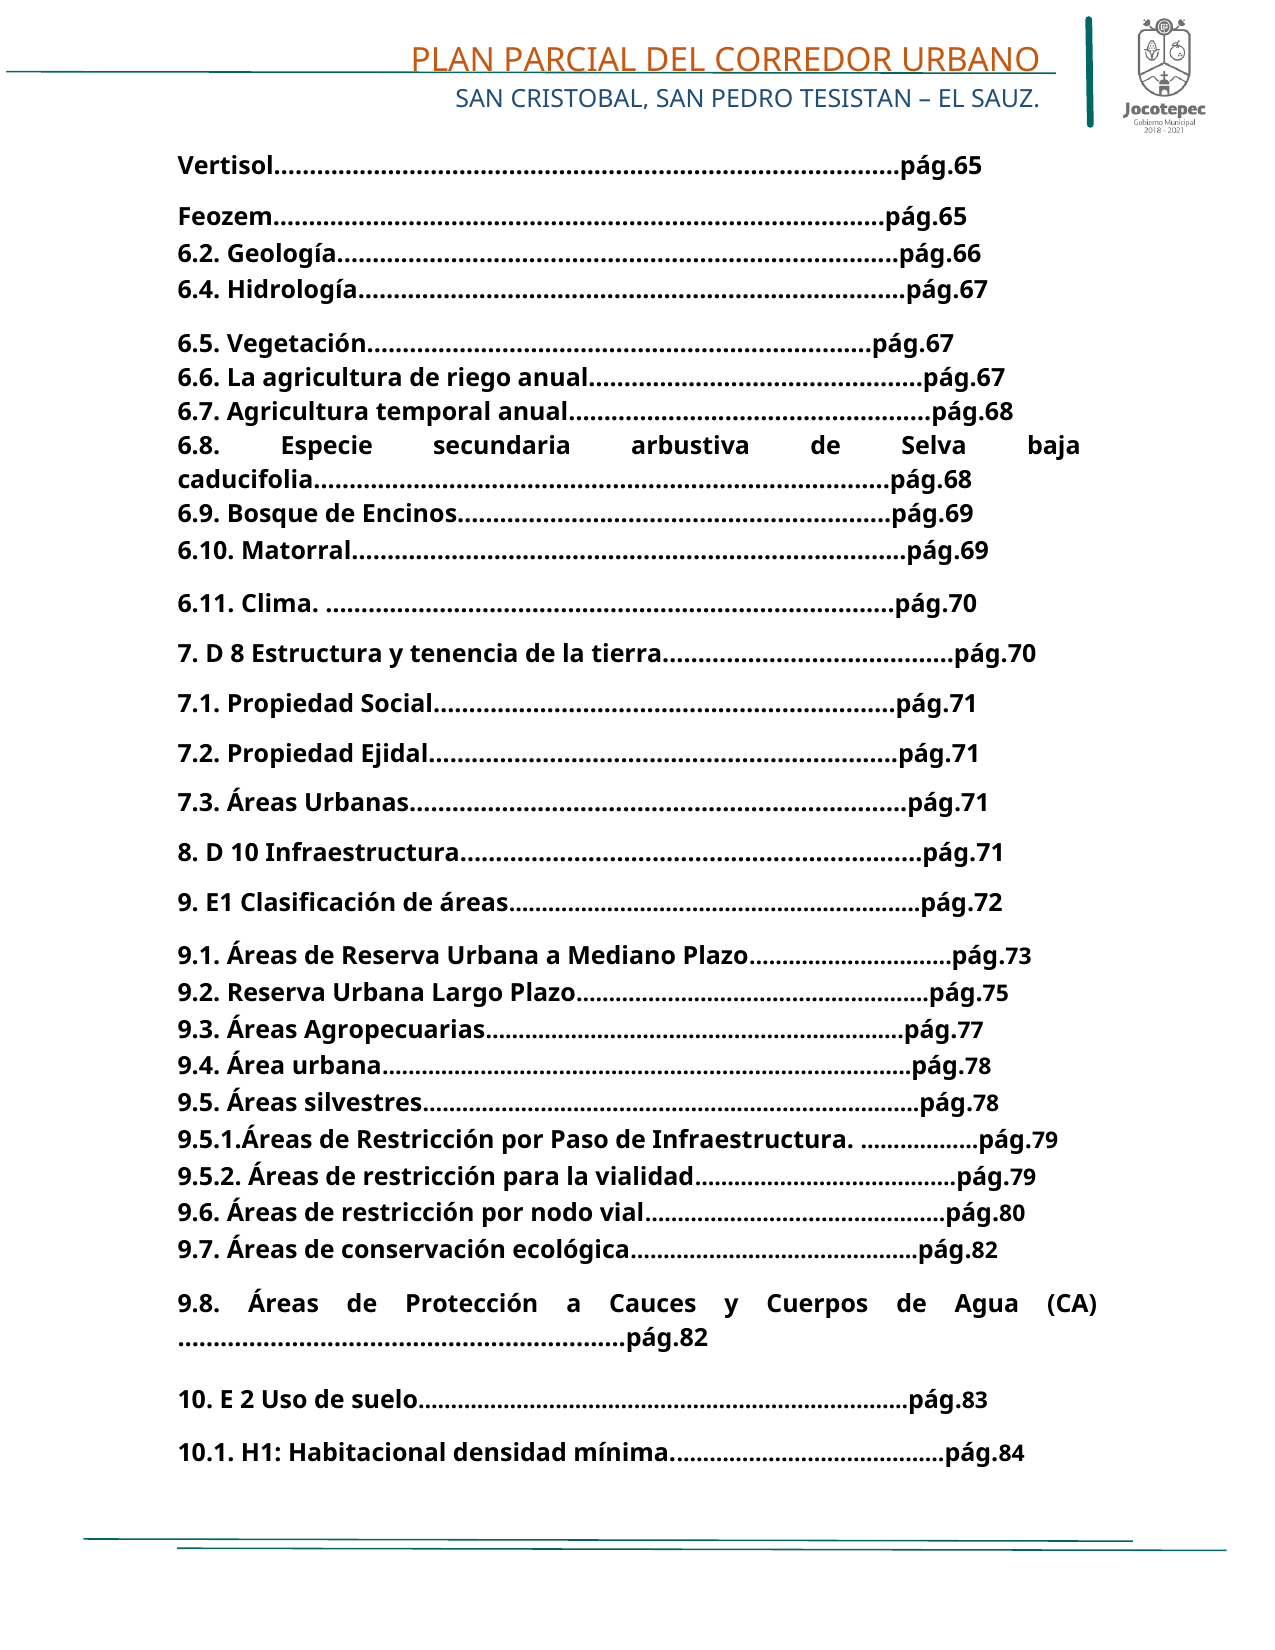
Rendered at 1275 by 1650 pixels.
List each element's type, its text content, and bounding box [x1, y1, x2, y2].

text 6.10. Matorral……………………………………………………………….…..pág.69 [177, 533, 1098, 567]
text Feozem.………………………………………………………………………....pág.65 [177, 199, 1098, 233]
text 10.1. H1: Habitacional densidad mínima...…………………………………pág.84 [177, 1435, 1098, 1469]
text 9.5.1.Áreas de Restricción por Paso de Infraestructura. ……….…..…pág.79 [177, 1122, 1098, 1156]
text 6.4. Hidrología.………………………………………………………………….pág.67 [177, 272, 1098, 306]
text 9.7. Áreas de conservación ecológica…………………………….……….pág.82 [177, 1232, 1098, 1266]
text 7.2. Propiedad Ejidal………………………..………………………..……..pág.71 [177, 735, 1098, 769]
text 6.6. La agricultura de riego anual………………………………………..pág.67 [177, 360, 1081, 394]
text 6.9. Bosque de Encinos……………………………………………….…...pág.69 [177, 496, 1098, 530]
text Vertisol…………………………………………………………………………….pág.65 [177, 148, 1098, 182]
text 9.5.2. Áreas de restricción para la vialidad……………………...………….pág.79 [177, 1158, 1098, 1192]
text 9.4. Área urbana………………………………………………………………………pág.78 [177, 1048, 1098, 1082]
text 8. D 10 Infraestructura………………………..………………………………pág.71 [177, 834, 1098, 869]
text 6.11. Clima. ……………………………………………………………….…….pág.70 [177, 586, 1098, 620]
text 6.8. Especie secundaria arbustiva de Selva baja caducifolia………………………………………………………..……..….….pág.68 [177, 428, 1081, 496]
text 7.1. Propiedad Social……………………….……………………………….pág.71 [177, 686, 1098, 719]
text 7. D 8 Estructura y tenencia de la tierra……………………………..……pág.70 [177, 636, 1098, 670]
text 10. E 2 Uso de suelo…………………………………………………………….…..pág.83 [177, 1381, 1098, 1416]
text 6.2. Geología.…………………………………………………………………...pág.66 [177, 235, 1098, 269]
text 9.2. Reserva Urbana Largo Plazo…………………………………………..….pág.75 [177, 974, 1098, 1008]
text 9.5. Áreas silvestres………………………………………………………………….pág.78 [177, 1085, 1098, 1119]
text 9.3. Áreas Agropecuarias……………………………………………………….pág.77 [177, 1011, 1098, 1045]
text 9. E1 Clasificación de áreas…………………………………………………..….pág.72 [177, 884, 1098, 918]
picture [1101, 13, 1227, 139]
text 6.7. Agricultura temporal anual………………….……………………..…pág.68 [177, 394, 1081, 428]
text 9.8. Áreas de Protección a Cauces y Cuerpos de Agua (CA)…………………………………………..………….pág.82 [177, 1285, 1098, 1353]
text 9.1. Áreas de Reserva Urbana a Mediano Plazo………………………….pág.73 [177, 938, 1098, 972]
text 6.5. Vegetación.…………………………………………………………….pág.67 [177, 326, 1081, 360]
text 7.3. Áreas Urbanas…………………………………………………………….pág.71 [177, 785, 1098, 819]
text 9.6. Áreas de restricción por nodo vial……………………..…………….….pág.80 [177, 1195, 1098, 1229]
